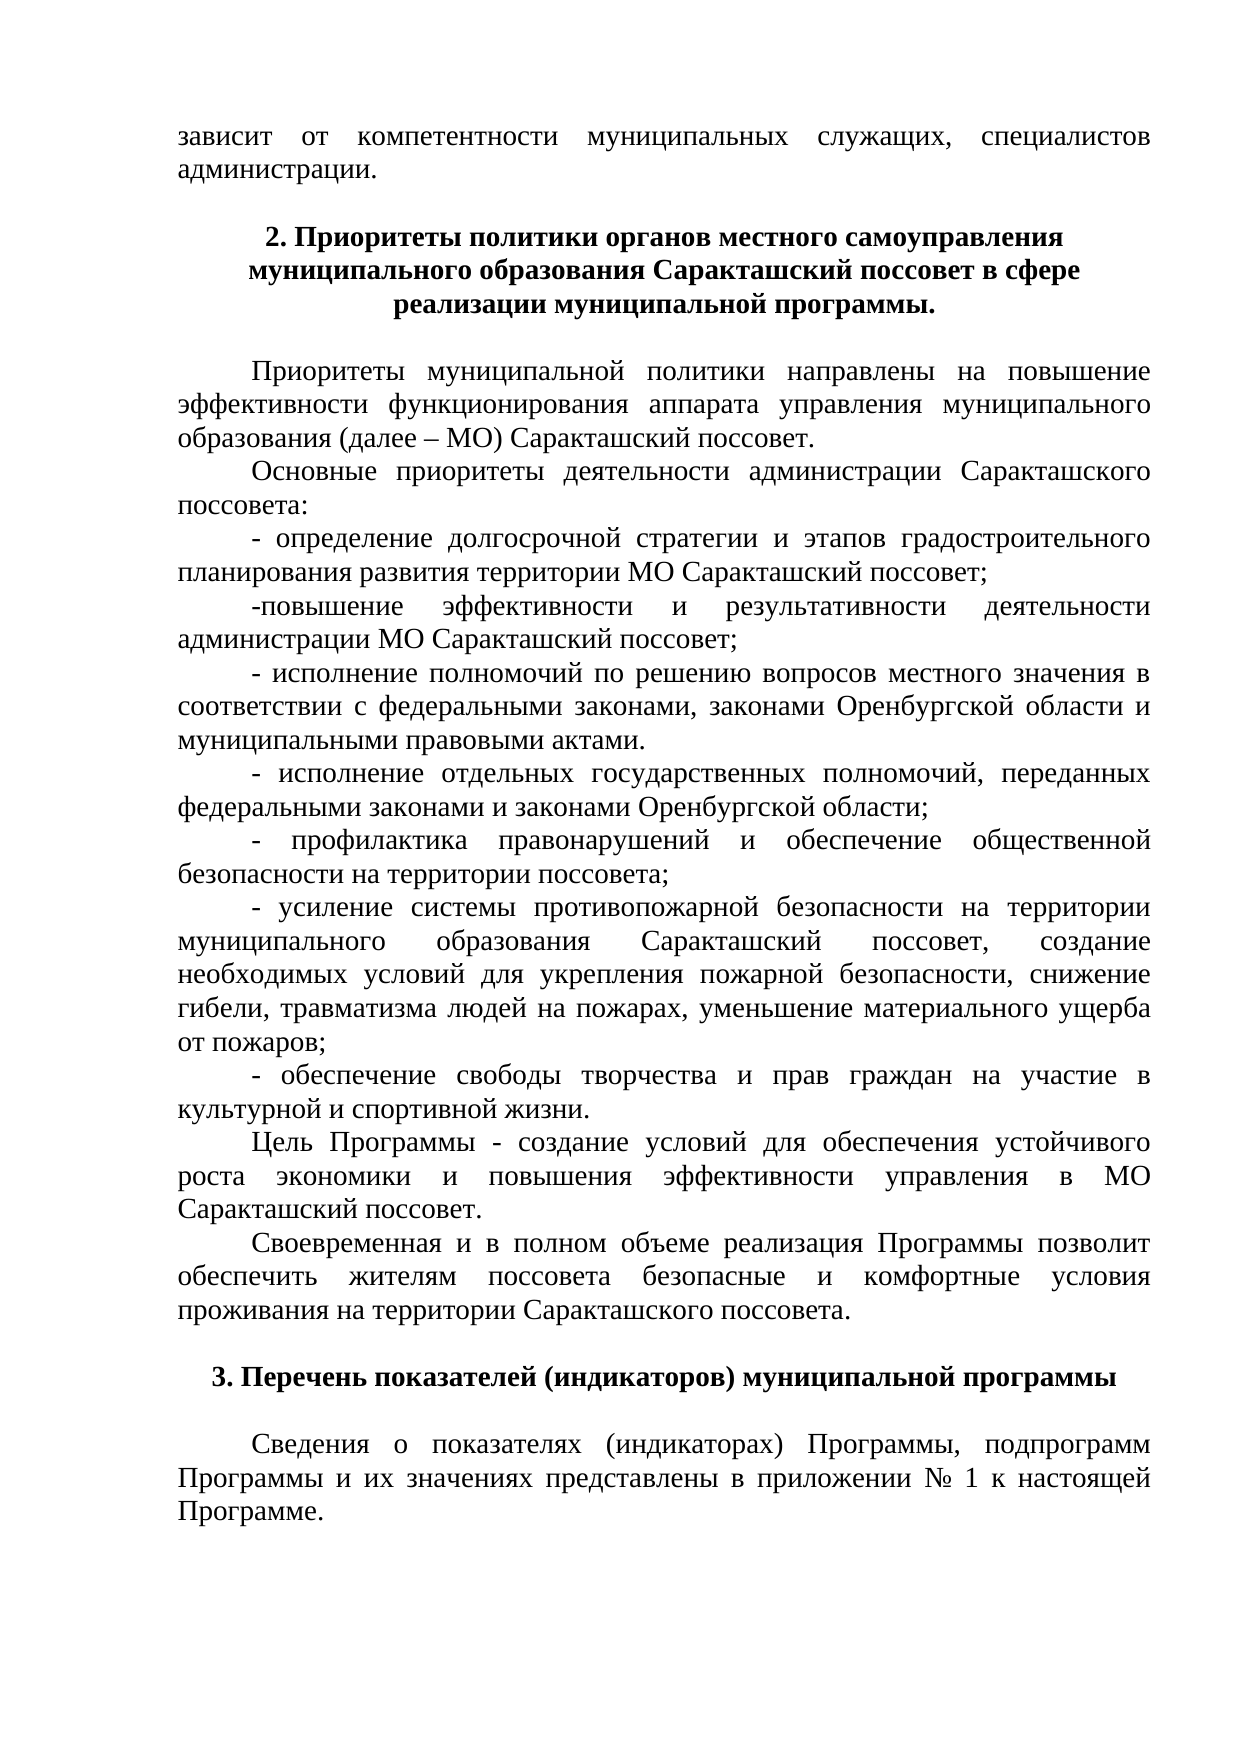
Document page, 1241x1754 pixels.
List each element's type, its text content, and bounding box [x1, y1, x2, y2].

text - обеспечение свободы творчества и прав граждан на участие в культурной и спортивной жизни. [177, 1057, 1152, 1124]
subtitle 3. Перечень показателей (индикаторов) муниципальной программы [177, 1359, 1152, 1393]
text 2. Приоритеты политики органов местного самоуправления муниципального образования Саракташский поссовет в сфере реализации муниципальной программы. [177, 219, 1152, 319]
text -повышение эффективности и результативности деятельности администрации МО Саракташский поссовет; [177, 588, 1152, 655]
text - исполнение отдельных государственных полномочий, переданных федеральными законами и законами Оренбургской области; [177, 755, 1152, 822]
text Приоритеты муниципальной политики направлены на повышение эффективности функционирования аппарата управления муниципального образования (далее – МО) Саракташский поссовет. [177, 353, 1152, 453]
text - определение долгосрочной стратегии и этапов градостроительного планирования развития территории МО Саракташский поссовет; [177, 521, 1152, 588]
text - усиление системы противопожарной безопасности на территории муниципального образования Саракташский поссовет, создание необходимых условий для укрепления пожарной безопасности, снижение гибели, травматизма людей на пожарах, уменьшение материального ущерба от пожаров; [177, 889, 1152, 1057]
text - исполнение полномочий по решению вопросов местного значения в соответствии с федеральными законами, законами Оренбургской области и муниципальными правовыми актами. [177, 655, 1152, 755]
text Основные приоритеты деятельности администрации Саракташского поссовета: [177, 453, 1152, 521]
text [177, 118, 1152, 185]
text - профилактика правонарушений и обеспечение общественной безопасности на территории поссовета; [177, 822, 1152, 889]
text Сведения о показателях (индикаторах) Программы, подпрограмм Программы и их значениях представлены в приложении № 1 к настоящей Программе. [177, 1426, 1152, 1527]
text Своевременная и в полном объеме реализация Программы позволит обеспечить жителям поссовета безопасные и комфортные условия проживания на территории Саракташского поссовета. [177, 1225, 1152, 1326]
text Цель Программы - создание условий для обеспечения устойчивого роста экономики и повышения эффективности управления в МО Саракташский поссовет. [177, 1124, 1152, 1225]
